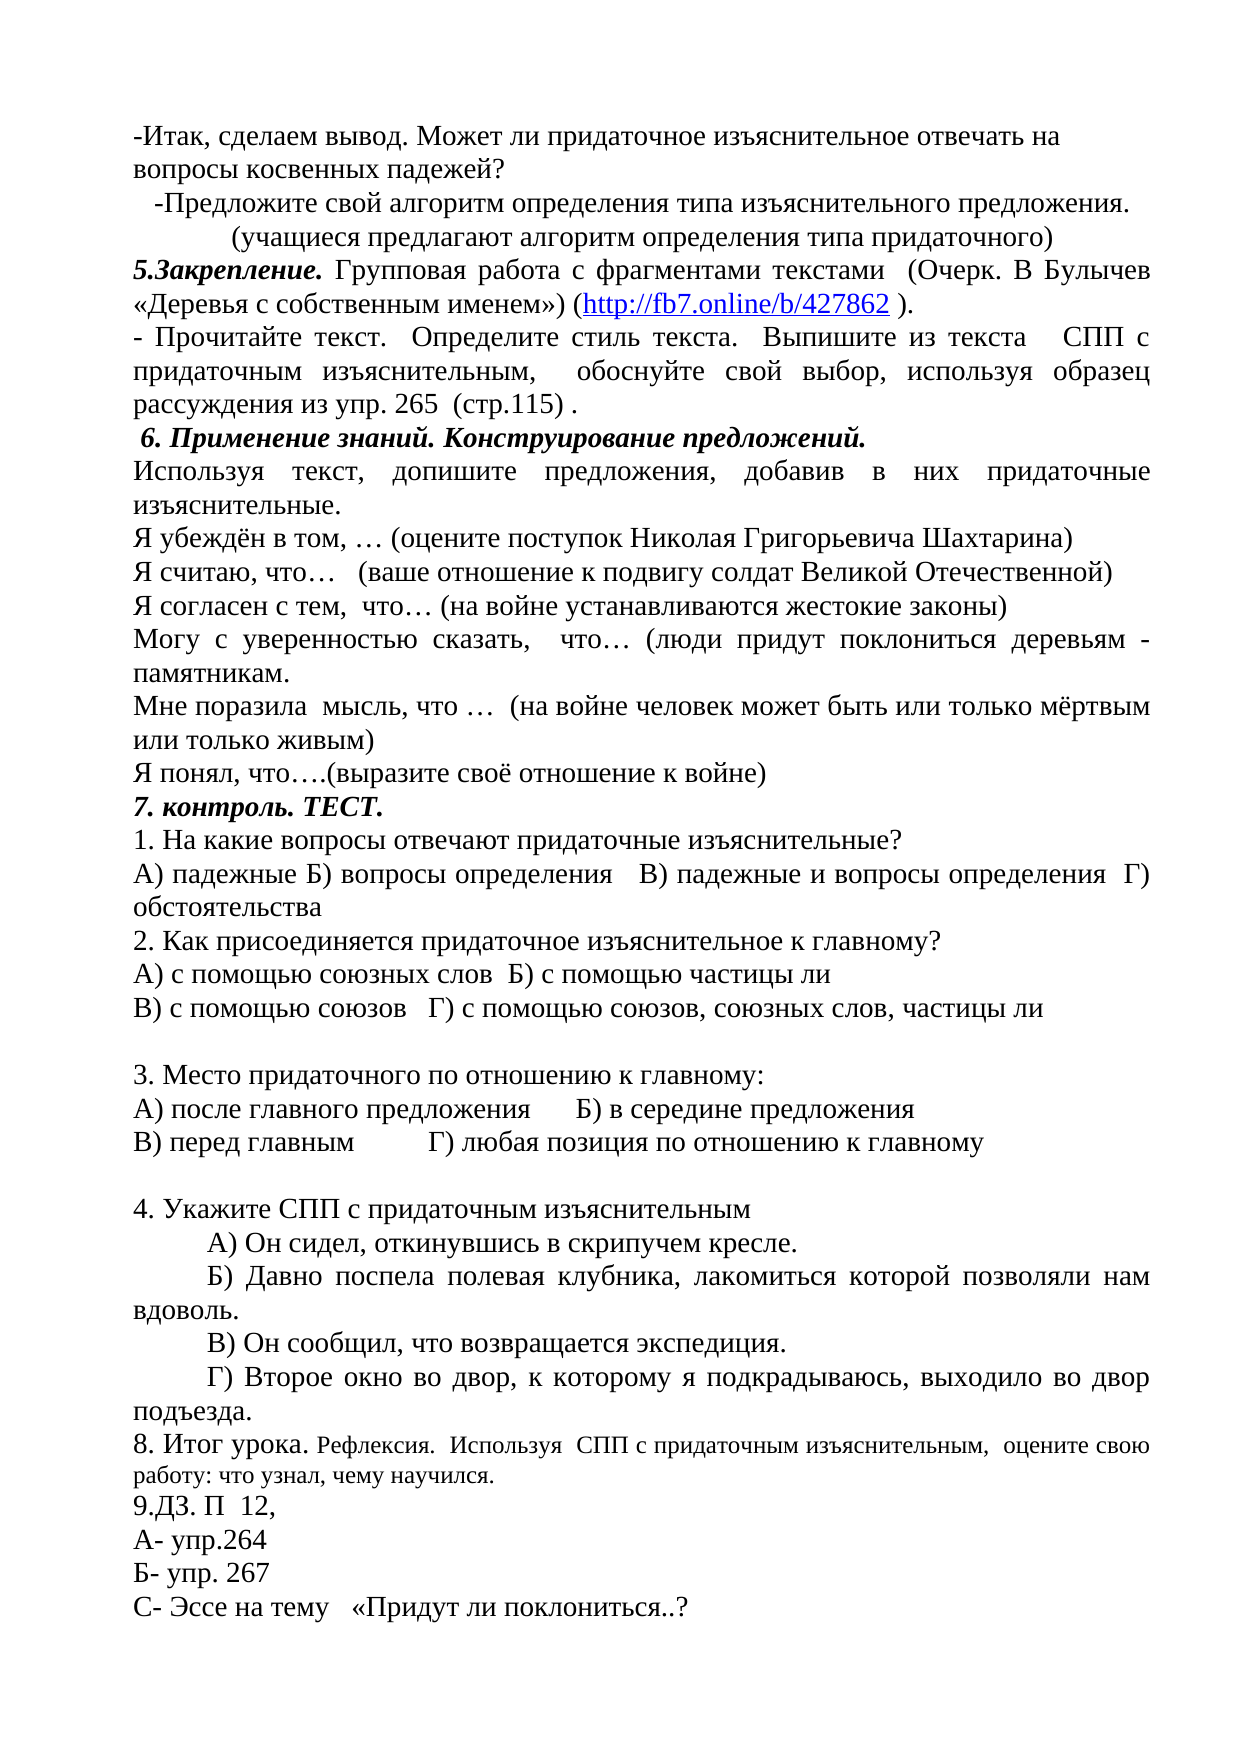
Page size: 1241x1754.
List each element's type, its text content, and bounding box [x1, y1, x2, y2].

text Могу с уверенностью сказать, что… (люди придут поклониться деревьям - памятникам. [133, 621, 1152, 688]
text -Предложите свой алгоритм определения типа изъяснительного предложения. (учащиеся предлагают алгоритм определения типа придаточного) [133, 185, 1152, 252]
text А) с помощью союзных слов Б) с помощью частицы ли [133, 957, 1152, 990]
text 1. На какие вопросы отвечают придаточные изъяснительные? [133, 822, 1152, 856]
text Мне поразила мысль, что … (на войне человек может быть или только мёртвым или только живым) [133, 688, 1152, 755]
text 3. Место придаточного по отношению к главному: [133, 1057, 1152, 1091]
text А- упр.264 [133, 1522, 1152, 1556]
text 4. Укажите СПП с придаточным изъяснительным [133, 1191, 1152, 1225]
text - Прочитайте текст. Определите стиль текста. Выпишите из текста СПП с придаточным изъяснительным, обоснуйте свой выбор, используя образец рассуждения из упр. 265 (стр.115) . [133, 319, 1152, 420]
text В) Он сообщил, что возвращается экспедиция. [133, 1326, 1152, 1359]
text Используя текст, допишите предложения, добавив в них придаточные изъяснительные. [133, 453, 1152, 521]
text А) после главного предложения Б) в середине предложения [133, 1091, 1152, 1124]
text С- Эссе на тему «Придут ли поклониться..? [133, 1589, 1152, 1623]
text Б) Давно поспела полевая клубника, лакомиться которой позволяли нам вдоволь. [133, 1258, 1152, 1326]
text 7. контроль. ТЕСТ. [133, 789, 1152, 822]
text Я считаю, что… (ваше отношение к подвигу солдат Великой Отечественной) [133, 554, 1152, 588]
text 5.Закрепление. Групповая работа с фрагментами текстами (Очерк. В Булычев «Деревья с собственным именем») (http://fb7.online/b/427862 ). [133, 252, 1152, 319]
text Я убеждён в том, … (оцените поступок Николая Григорьевича Шахтарина) [133, 521, 1152, 554]
text -Итак, сделаем вывод. Может ли придаточное изъяснительное отвечать на вопросы косвенных падежей? [133, 118, 1152, 185]
text В) перед главным Г) любая позиция по отношению к главному [133, 1124, 1152, 1158]
text В) с помощью союзов Г) с помощью союзов, союзных слов, частицы ли [133, 990, 1152, 1024]
text 2. Как присоединяется придаточное изъяснительное к главному? [133, 923, 1152, 957]
text Я понял, что….(выразите своё отношение к войне) [133, 755, 1152, 789]
text 9.ДЗ. П 12, [133, 1488, 1152, 1522]
text А) падежные Б) вопросы определения В) падежные и вопросы определения Г) обстоятельства [133, 856, 1152, 923]
text А) Он сидел, откинувшись в скрипучем кресле. [133, 1225, 1152, 1258]
text 8. Итог урока. Рефлексия. Используя СПП с придаточным изъяснительным, оцените свою работу: что узнал, чему научился. [133, 1426, 1152, 1488]
text 6. Применение знаний. Конструирование предложений. [133, 420, 1152, 453]
text Г) Второе окно во двор, к которому я подкрадываюсь, выходило во двор подъезда. [133, 1359, 1152, 1426]
text Я согласен с тем, что… (на войне устанавливаются жестокие законы) [133, 588, 1152, 621]
text Б- упр. 267 [133, 1556, 1152, 1589]
